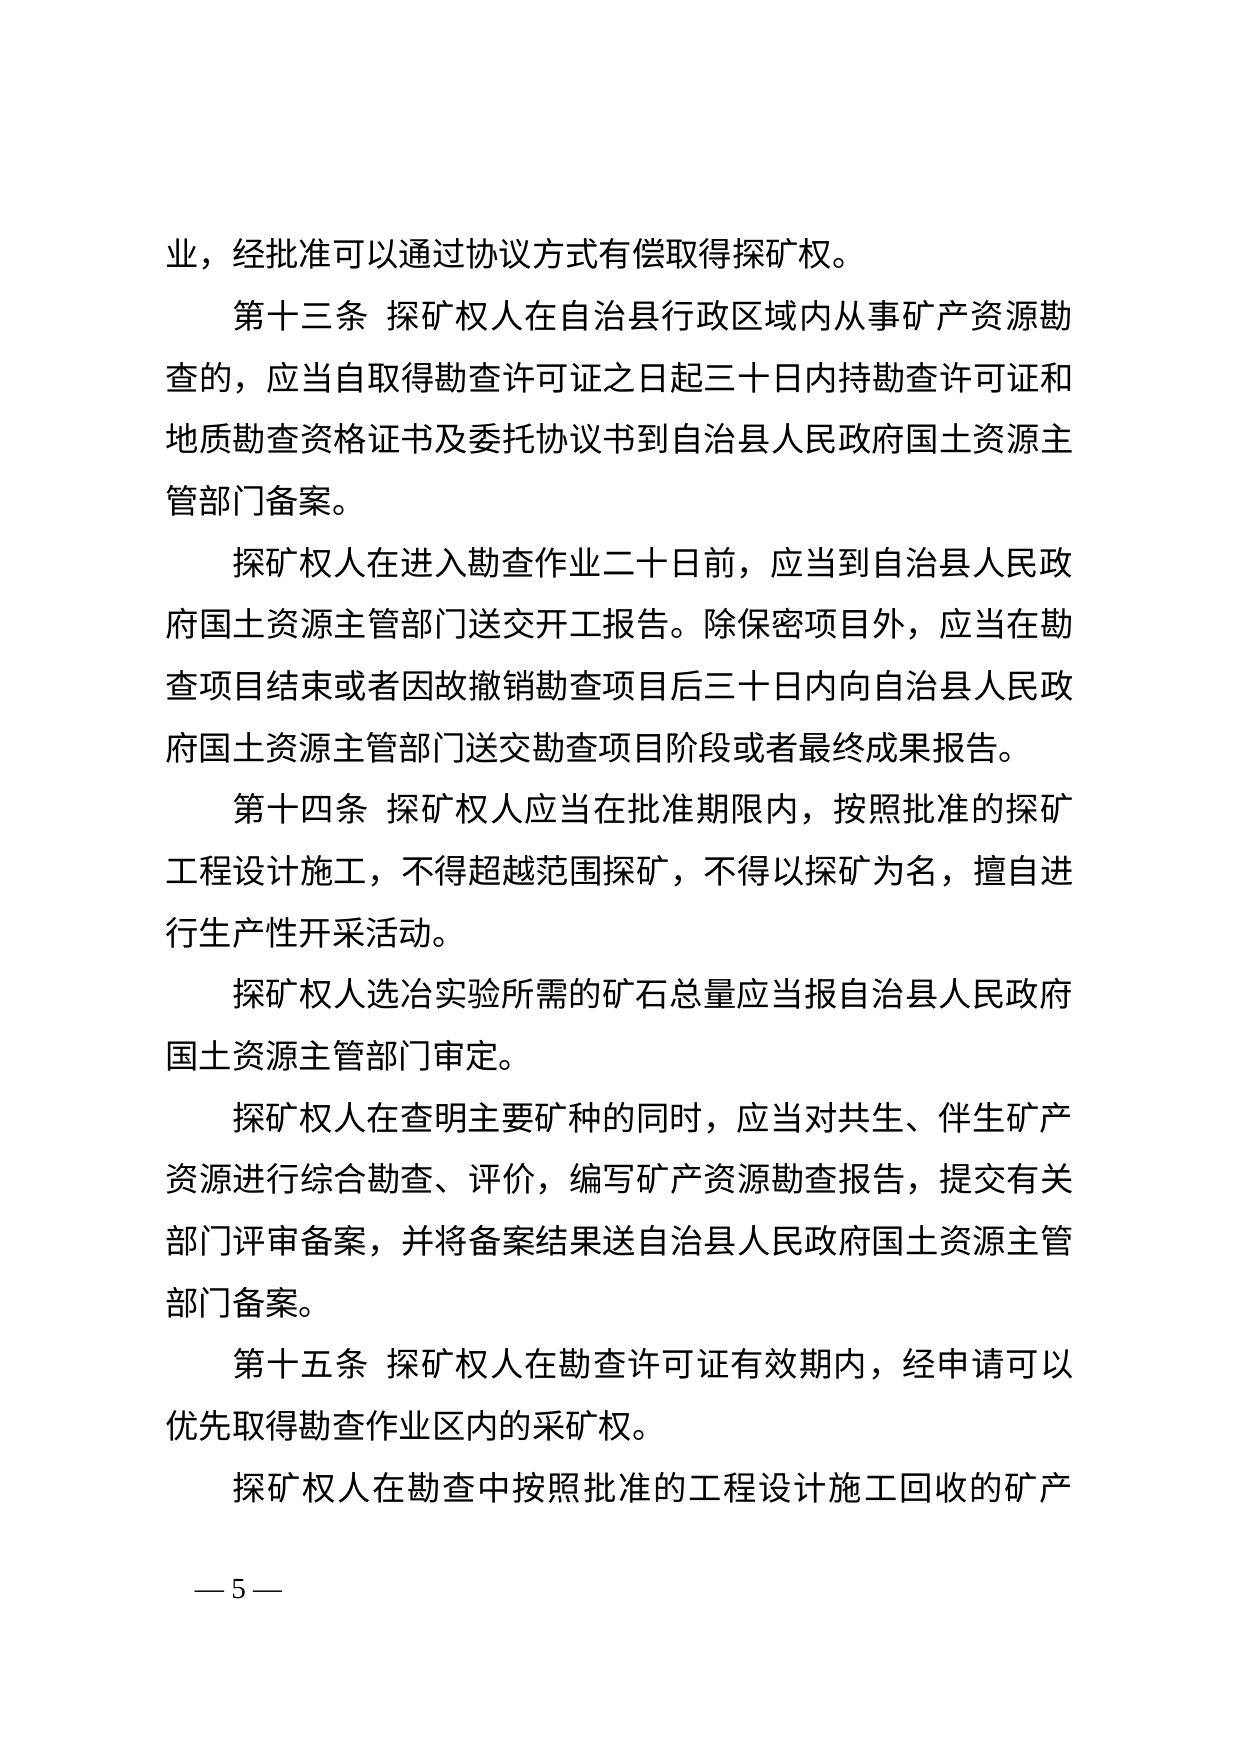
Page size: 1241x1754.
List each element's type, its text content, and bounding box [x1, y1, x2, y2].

text 第十三条 探矿权人在自治县行政区域内从事矿产资源勘查的，应当自取得勘查许可证之日起三十日内持勘查许可证和地质勘查资格证书及委托协议书到自治县人民政府国土资源主管部门备案。 [165, 279, 1075, 526]
text 第十四条 探矿权人应当在批准期限内，按照批准的探矿工程设计施工，不得超越范围探矿，不得以探矿为名，擅自进行生产性开采活动。 [165, 772, 1075, 957]
text 探矿权人在进入勘查作业二十日前，应当到自治县人民政府国土资源主管部门送交开工报告。除保密项目外，应当在勘查项目结束或者因故撤销勘查项目后三十日内向自治县人民政府国土资源主管部门送交勘查项目阶段或者最终成果报告。 [165, 526, 1075, 772]
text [165, 1451, 1075, 1512]
text 第十五条 探矿权人在勘查许可证有效期内，经申请可以优先取得勘查作业区内的采矿权。 [165, 1327, 1075, 1451]
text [165, 217, 1075, 279]
text 探矿权人在查明主要矿种的同时，应当对共生、伴生矿产资源进行综合勘查、评价，编写矿产资源勘查报告，提交有关部门评审备案，并将备案结果送自治县人民政府国土资源主管部门备案。 [165, 1081, 1075, 1327]
text 探矿权人选冶实验所需的矿石总量应当报自治县人民政府国土资源主管部门审定。 [165, 957, 1075, 1081]
